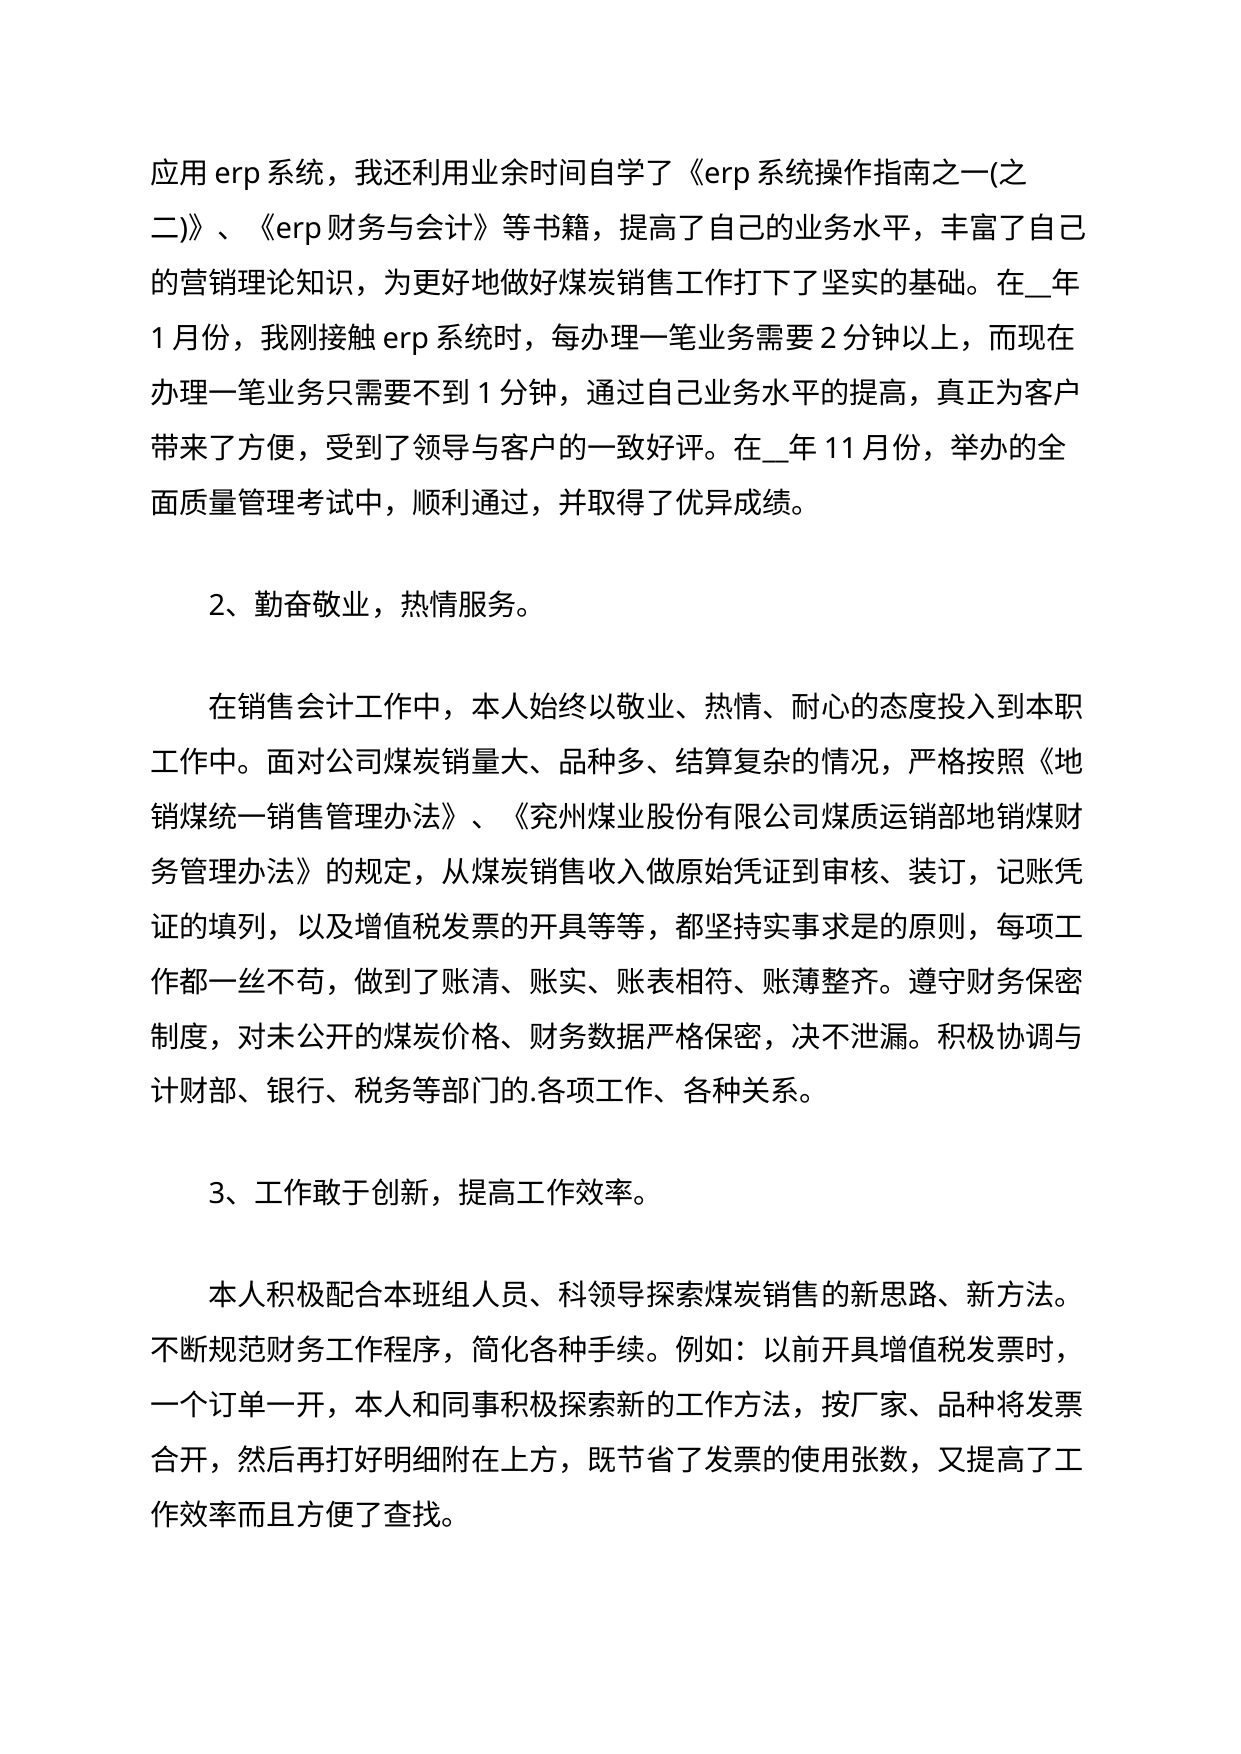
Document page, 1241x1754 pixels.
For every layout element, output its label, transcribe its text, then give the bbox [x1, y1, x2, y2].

text 3、工作敢于创新，提高工作效率。 [150, 1170, 1090, 1212]
text 在销售会计工作中，本人始终以敬业、热情、耐心的态度投入到本职工作中。面对公司煤炭销量大、品种多、结算复杂的情况，严格按照《地销煤统一销售管理办法》、《兖州煤业股份有限公司煤质运销部地销煤财务管理办法》的规定，从煤炭销售收入做原始凭证到审核、装订，记账凭证的填列，以及增值税发票的开具等等，都坚持实事求是的原则，每项工作都一丝不苟，做到了账清、账实、账表相符、账薄整齐。遵守财务保密制度，对未公开的煤炭价格、财务数据严格保密，决不泄漏。积极协调与计财部、银行、税务等部门的.各项工作、各种关系。 [150, 684, 1090, 1110]
text 本人积极配合本班组人员、科领导探索煤炭销售的新思路、新方法。不断规范财务工作程序，简化各种手续。例如：以前开具增值税发票时，一个订单一开，本人和同事积极探索新的工作方法，按厂家、品种将发票合开，然后再打好明细附在上方，既节省了发票的使用张数，又提高了工作效率而且方便了查找。 [150, 1272, 1090, 1534]
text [150, 150, 1090, 522]
text 2、勤奋敬业，热情服务。 [150, 582, 1090, 624]
